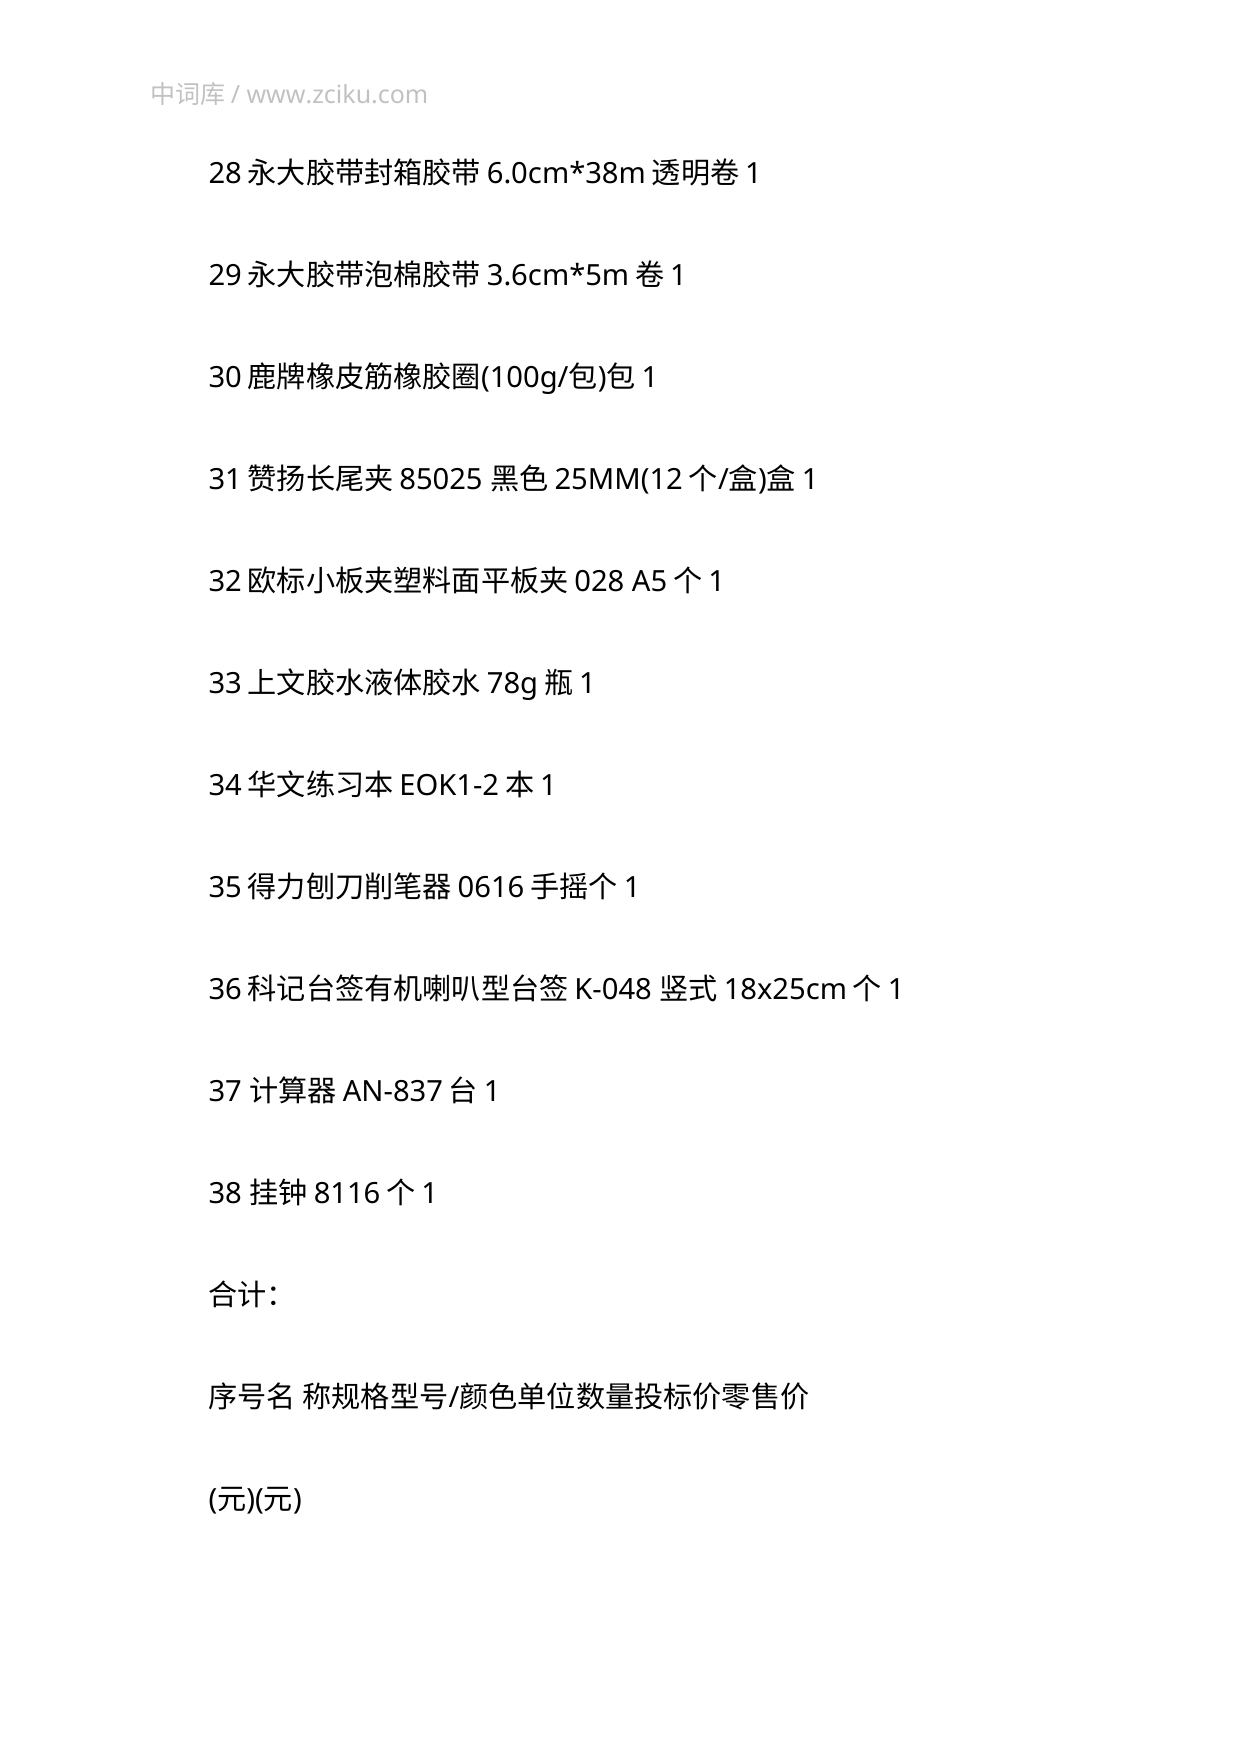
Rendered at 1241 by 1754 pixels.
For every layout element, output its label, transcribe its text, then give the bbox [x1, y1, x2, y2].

text 28永大胶带封箱胶带6.0cm*38m透明卷1 [150, 150, 1090, 192]
text 31赞扬长尾夹85025 黑色25MM(12个/盒)盒1 [150, 456, 1090, 498]
text 34华文练习本EOK1-2本1 [150, 762, 1090, 804]
text 32欧标小板夹塑料面平板夹028 A5个1 [150, 558, 1090, 600]
text 36科记台签有机喇叭型台签K-048 竖式18x25cm个1 [150, 966, 1090, 1008]
text (元)(元) [150, 1476, 1090, 1518]
text 35得力刨刀削笔器0616手摇个1 [150, 864, 1090, 906]
text 29永大胶带泡棉胶带3.6cm*5m卷1 [150, 252, 1090, 294]
text 30鹿牌橡皮筋橡胶圈(100g/包)包1 [150, 354, 1090, 396]
text 序号名 称规格型号/颜色单位数量投标价零售价 [150, 1373, 1090, 1416]
text 38 挂钟8116个1 [150, 1170, 1090, 1212]
text 33上文胶水液体胶水78g瓶1 [150, 660, 1090, 702]
text 合计： [150, 1272, 1090, 1314]
text 37 计算器AN-837台1 [150, 1068, 1090, 1110]
